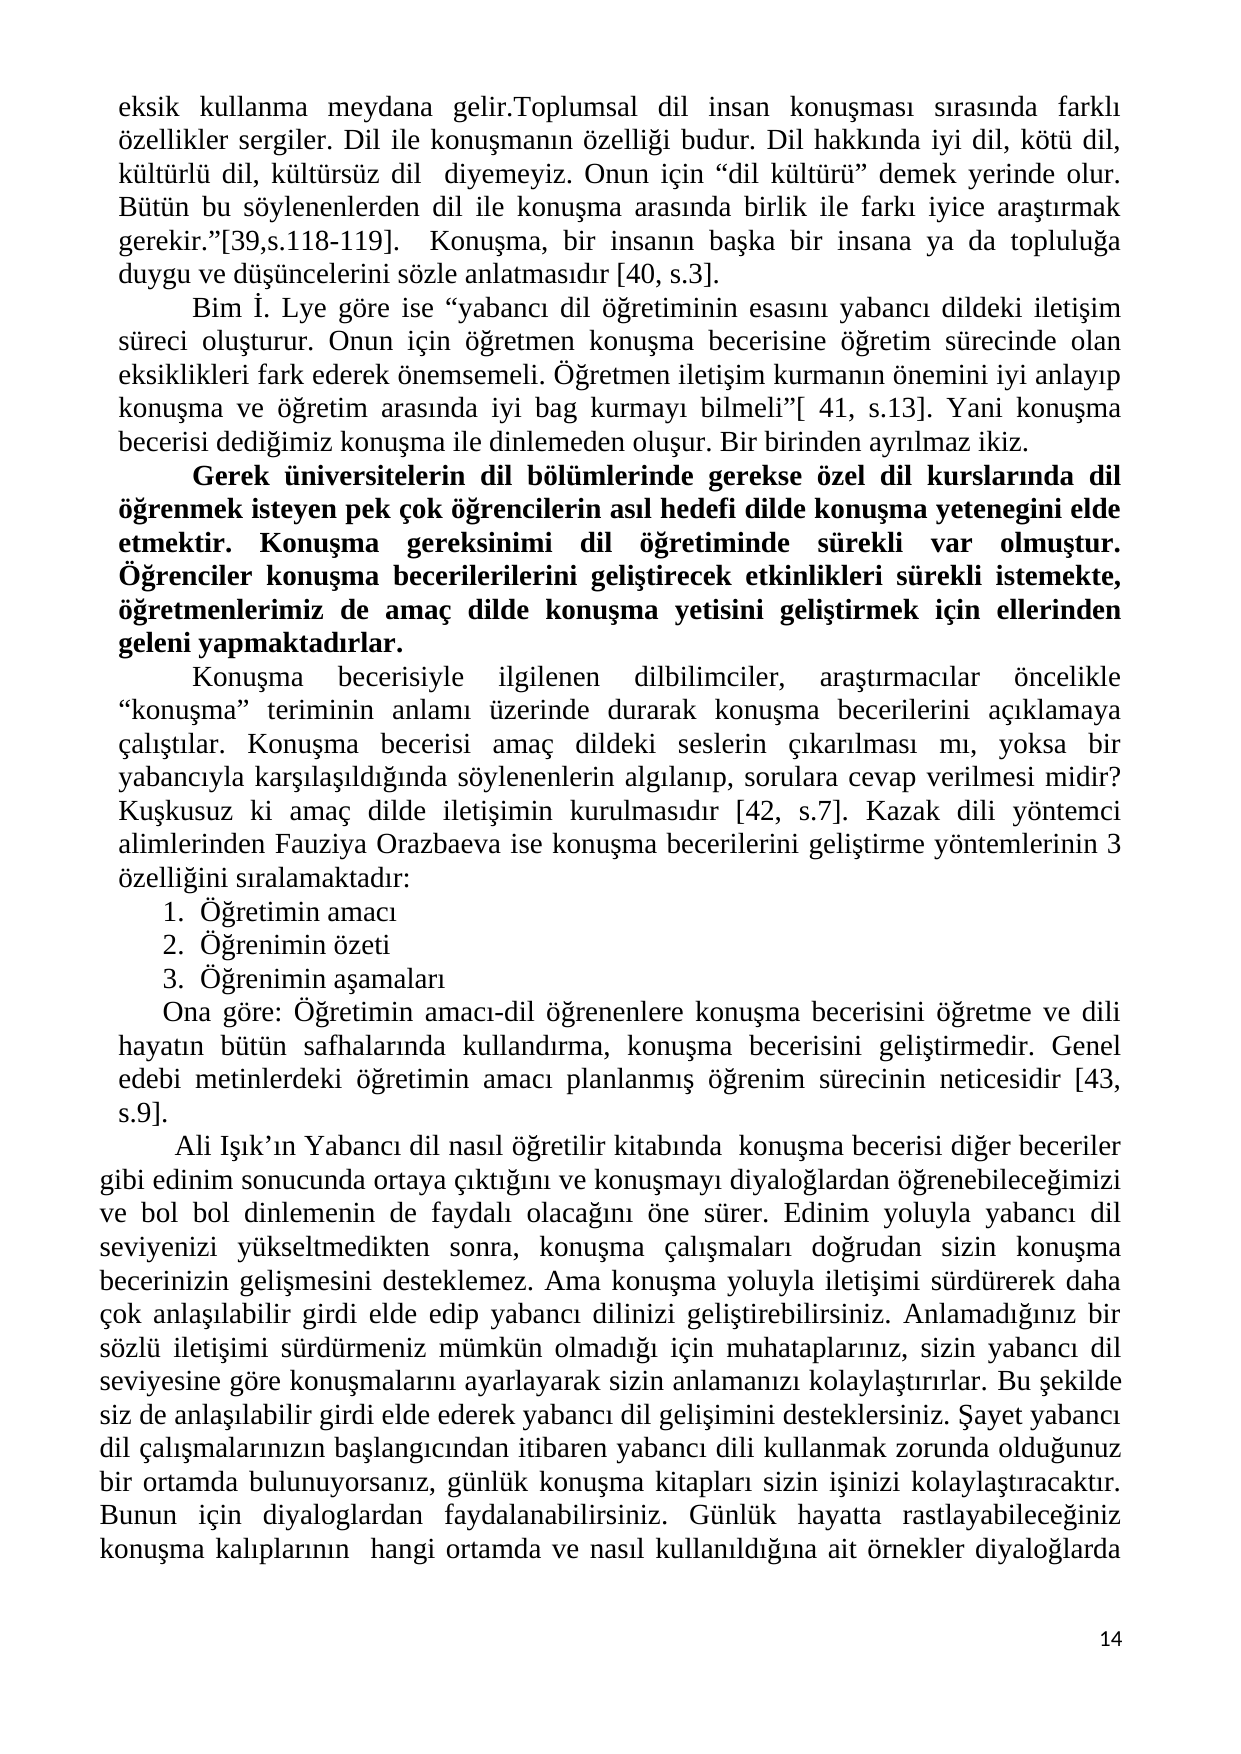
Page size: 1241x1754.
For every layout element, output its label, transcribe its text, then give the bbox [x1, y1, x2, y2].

list Öğretimin amacı [162, 894, 1122, 927]
list Öğrenimin özeti [162, 927, 1122, 961]
list Öğrenimin aşamaları [162, 961, 1122, 994]
text Konuşma becerisiyle ilgilenen dilbilimciler, araştırmacılar öncelikle “konuşma” teriminin anlamı üzerinde durarak konuşma becerilerini açıklamaya çalıştılar. Konuşma becerisi amaç dildeki seslerin çıkarılması mı, yoksa bir yabancıyla karşılaşıldığında söylenenlerin algılanıp, sorulara cevap verilmesi midir? Kuşkusuz ki amaç dilde iletişimin kurulmasıdır [42, s.7]. Kazak dili yöntemci alimlerinden Fauziya Orazbaeva ise konuşma becerilerini geliştirme yöntemlerinin 3 özelliğini sıralamaktadır: [118, 659, 1122, 894]
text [99, 1128, 1122, 1564]
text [118, 89, 1122, 290]
text Gerek üniversitelerin dil bölümlerinde gerekse özel dil kurslarında dil öğrenmek isteyen pek çok öğrencilerin asıl hedefi dilde konuşma yetenegini elde etmektir. Konuşma gereksinimi dil öğretiminde sürekli var olmuştur. Öğrenciler konuşma becerilerilerini geliştirecek etkinlikleri sürekli istemekte, öğretmenlerimiz de amaç dilde konuşma yetisini geliştirmek için ellerinden geleni yapmaktadırlar. [118, 458, 1122, 659]
text Ona göre: Öğretimin amacı-dil öğrenenlere konuşma becerisini öğretme ve dili hayatın bütün safhalarında kullandırma, konuşma becerisini geliştirmedir. Genel edebi metinlerdeki öğretimin amacı planlanmış öğrenim sürecinin neticesidir [43, s.9]. [118, 994, 1122, 1128]
text Bim İ. Lye göre ise “yabancı dil öğretiminin esasını yabancı dildeki iletişim süreci oluşturur. Onun için öğretmen konuşma becerisine öğretim sürecinde olan eksiklikleri fark ederek önemsemeli. Öğretmen iletişim kurmanın önemini iyi anlayıp konuşma ve öğretim arasında iyi bag kurmayı bilmeli”[ 41, s.13]. Yani konuşma becerisi dediğimiz konuşma ile dinlemeden oluşur. Bir birinden ayrılmaz ikiz. [118, 290, 1122, 458]
